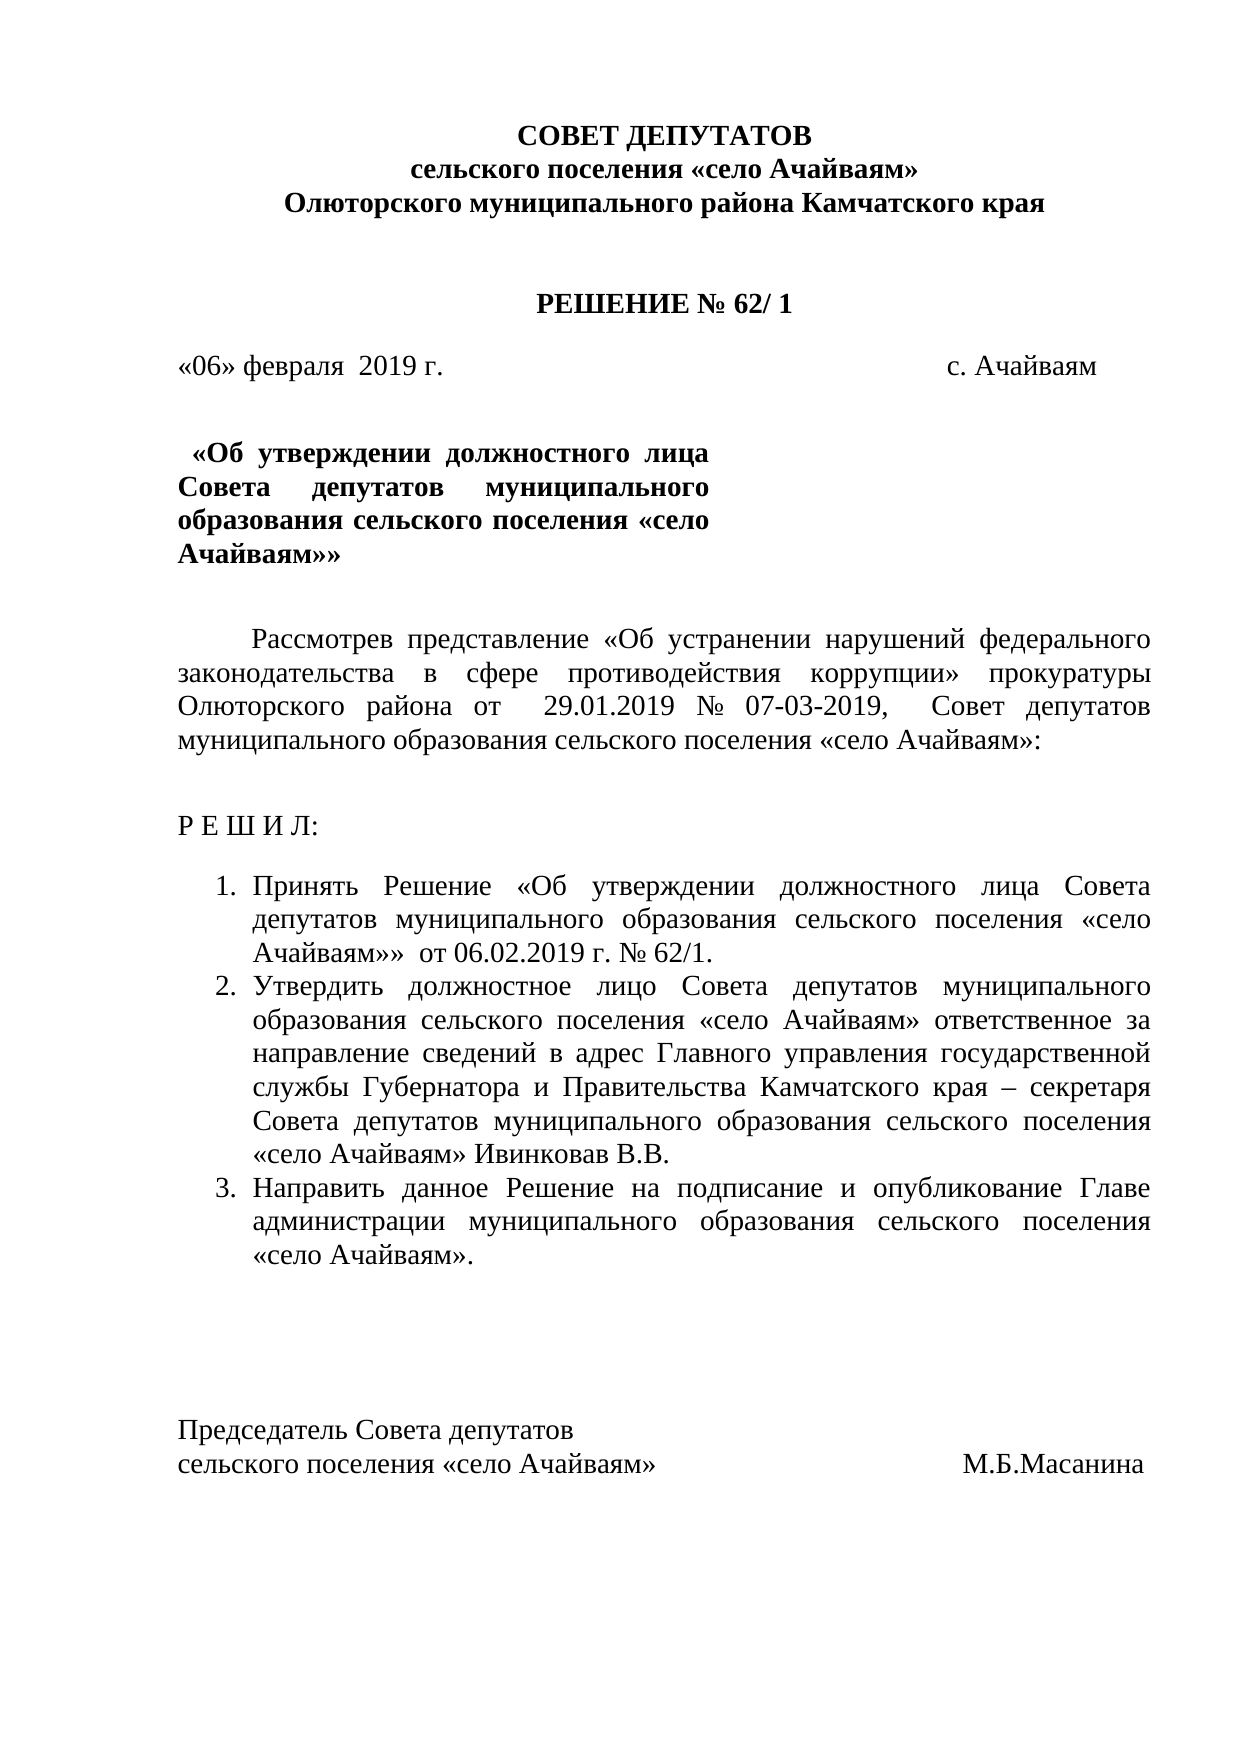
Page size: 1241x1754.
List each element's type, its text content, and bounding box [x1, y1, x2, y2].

text СОВЕТ ДЕПУТАТОВ [177, 118, 1152, 152]
text Рассмотрев представление «Об устранении нарушений федерального законодательства в сфере противодействия коррупции» прокуратуры Олюторского района от 29.01.2019 № 07-03-2019, Совет депутатов муниципального образования сельского поселения «село Ачайваям»: [177, 621, 1152, 755]
subtitle РЕШЕНИЕ № 62/ 1 [177, 286, 1152, 319]
text Олюторского муниципального района Камчатского края [177, 185, 1152, 219]
table_header «Об утверждении должностного лица Совета депутатов муниципального образования сельского поселения «село Ачайваям»» [171, 429, 715, 575]
text сельского поселения «село Ачайваям» М.Б.Масанина [177, 1446, 1152, 1479]
text Р Е Ш И Л: [177, 808, 1152, 842]
list Направить данное Решение на подписание и опубликование Главе администрации муниципального образования сельского поселения «село Ачайваям». [215, 1170, 1152, 1270]
text сельского поселения «село Ачайваям» [177, 152, 1152, 185]
list Принять Решение «Об утверждении должностного лица Совета депутатов муниципального образования сельского поселения «село Ачайваям»» от 06.02.2019 г. № 62/1. [215, 868, 1152, 968]
text Председатель Совета депутатов [177, 1412, 1152, 1446]
text «06» февраля 2019 г. с. Ачайваям [177, 348, 1152, 382]
list Утвердить должностное лицо Совета депутатов муниципального образования сельского поселения «село Ачайваям» ответственное за направление сведений в адрес Главного управления государственной службы Губернатора и Правительства Камчатского края – секретаря Совета депутатов муниципального образования сельского поселения «село Ачайваям» Ивинковав В.В. [215, 968, 1152, 1170]
